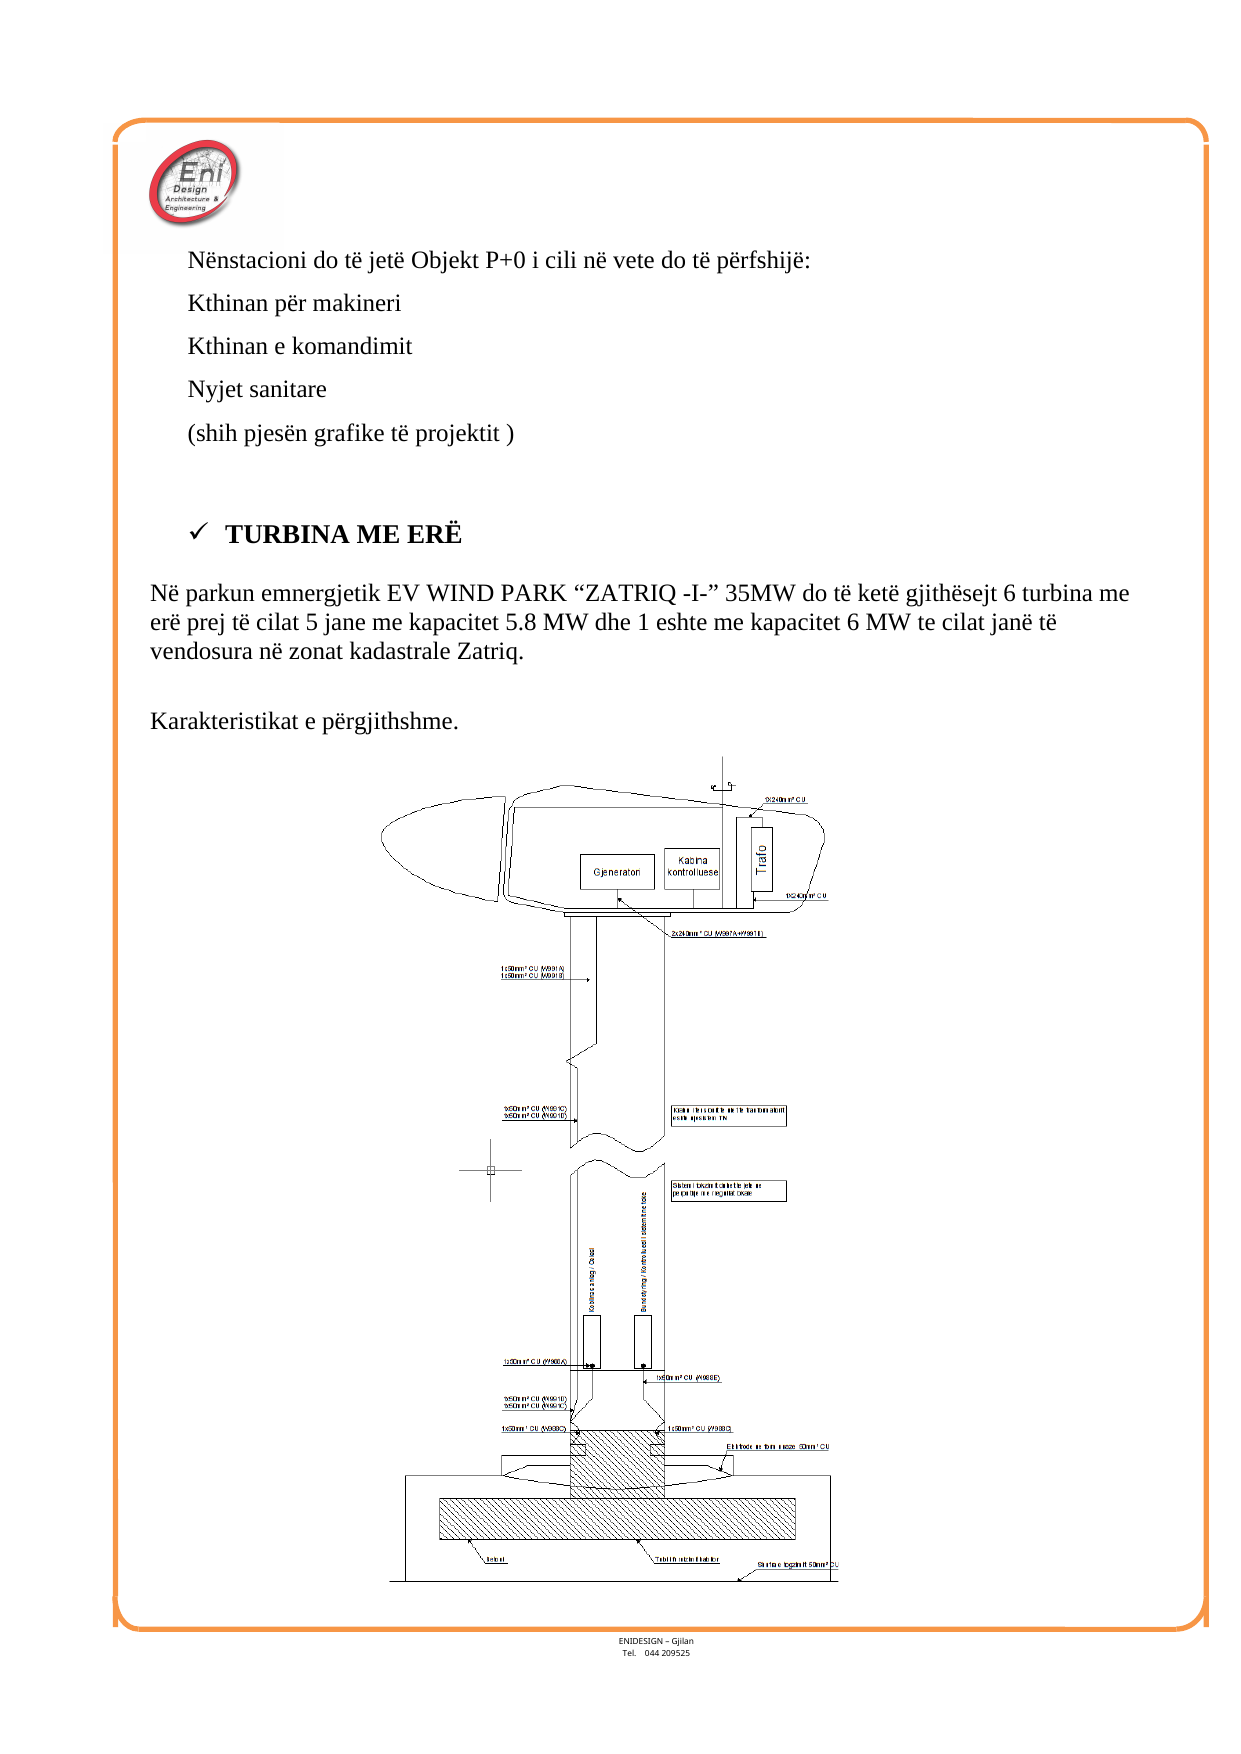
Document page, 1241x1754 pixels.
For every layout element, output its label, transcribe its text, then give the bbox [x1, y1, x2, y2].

text Në parkun emnergjetik EV WIND PARK “ZATRIQ -I-” 35MW do të ketë gjithësejt 6 turbina me erë prej të cilat 5 jane me kapacitet 5.8 MW dhe 1 eshte me kapacitet 6 MW te cilat janë të vendosura në zonat kadastrale Zatriq. [150, 578, 1162, 664]
text (shih pjesën grafike të projektit ) [187, 418, 1162, 446]
picture [371, 747, 839, 1587]
text Nyjet sanitare [187, 374, 1162, 403]
list TURBINA ME ERË [187, 518, 1162, 549]
text Kthinan e komandimit [187, 331, 1162, 360]
picture [102, 123, 285, 254]
text Nënstacioni do të jetë Objekt P+0 i cili në vete do të përfshijë: [187, 245, 1162, 274]
text Karakteristikat e përgjithshme. [150, 706, 1162, 734]
text Kthinan për makineri [187, 288, 1162, 317]
